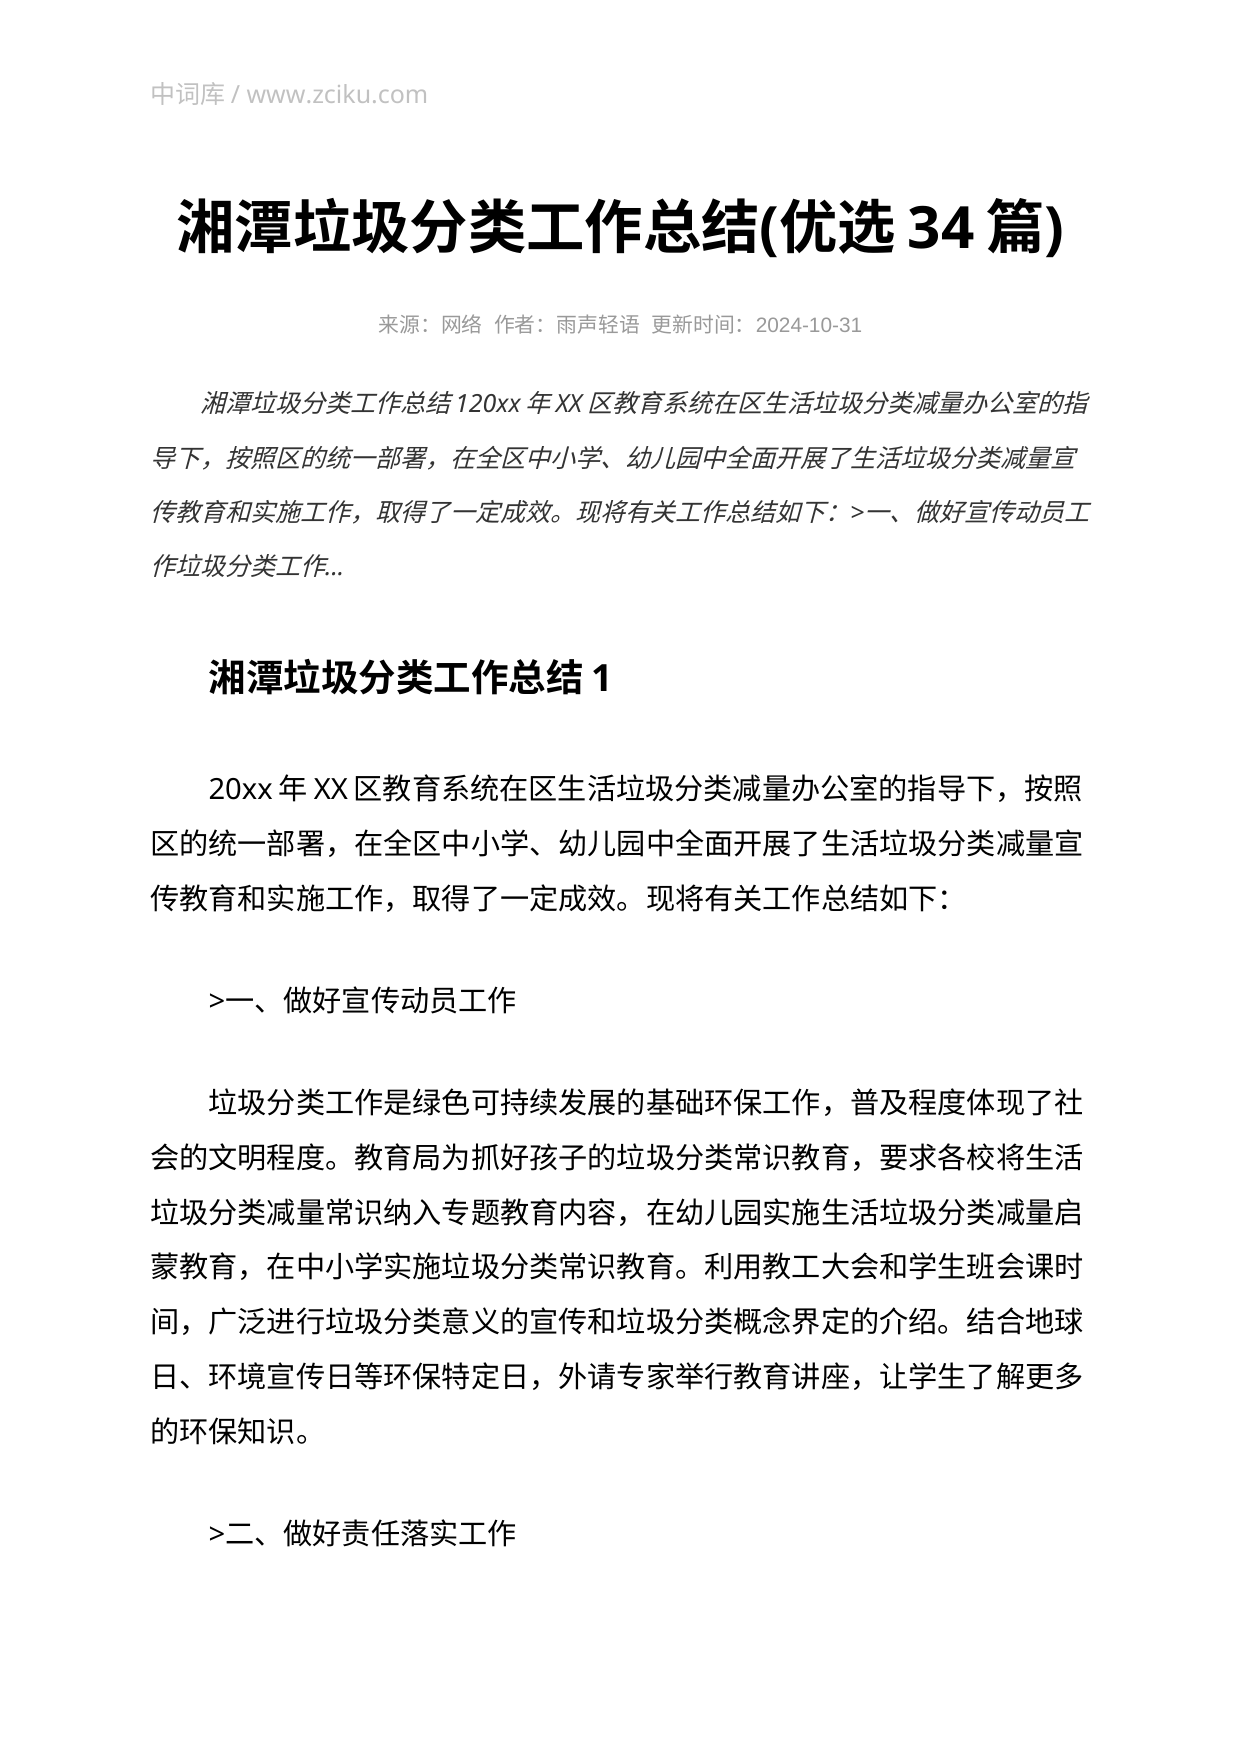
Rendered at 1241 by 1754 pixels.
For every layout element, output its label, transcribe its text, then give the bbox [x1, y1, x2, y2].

text 20xx年XX区教育系统在区生活垃圾分类减量办公室的指导下，按照区的统一部署，在全区中小学、幼儿园中全面开展了生活垃圾分类减量宣传教育和实施工作，取得了一定成效。现将有关工作总结如下： [150, 766, 1090, 918]
text 湘潭垃圾分类工作总结120xx年XX区教育系统在区生活垃圾分类减量办公室的指导下，按照区的统一部署，在全区中小学、幼儿园中全面开展了生活垃圾分类减量宣传教育和实施工作，取得了一定成效。现将有关工作总结如下：>一、做好宣传动员工作垃圾分类工作... [150, 384, 1090, 583]
text >二、做好责任落实工作 [150, 1511, 1090, 1553]
text 湘潭垃圾分类工作总结1 [150, 648, 1090, 703]
text 垃圾分类工作是绿色可持续发展的基础环保工作，普及程度体现了社会的文明程度。教育局为抓好孩子的垃圾分类常识教育，要求各校将生活垃圾分类减量常识纳入专题教育内容，在幼儿园实施生活垃圾分类减量启蒙教育，在中小学实施垃圾分类常识教育。利用教工大会和学生班会课时间，广泛进行垃圾分类意义的宣传和垃圾分类概念界定的介绍。结合地球日、环境宣传日等环保特定日，外请专家举行教育讲座，让学生了解更多的环保知识。 [150, 1079, 1090, 1451]
subtitle 湘潭垃圾分类工作总结(优选34篇) [150, 181, 1090, 266]
text 来源：网络 作者：雨声轻语 更新时间：2024-10-31 [150, 313, 1090, 337]
text >一、做好宣传动员工作 [150, 977, 1090, 1020]
